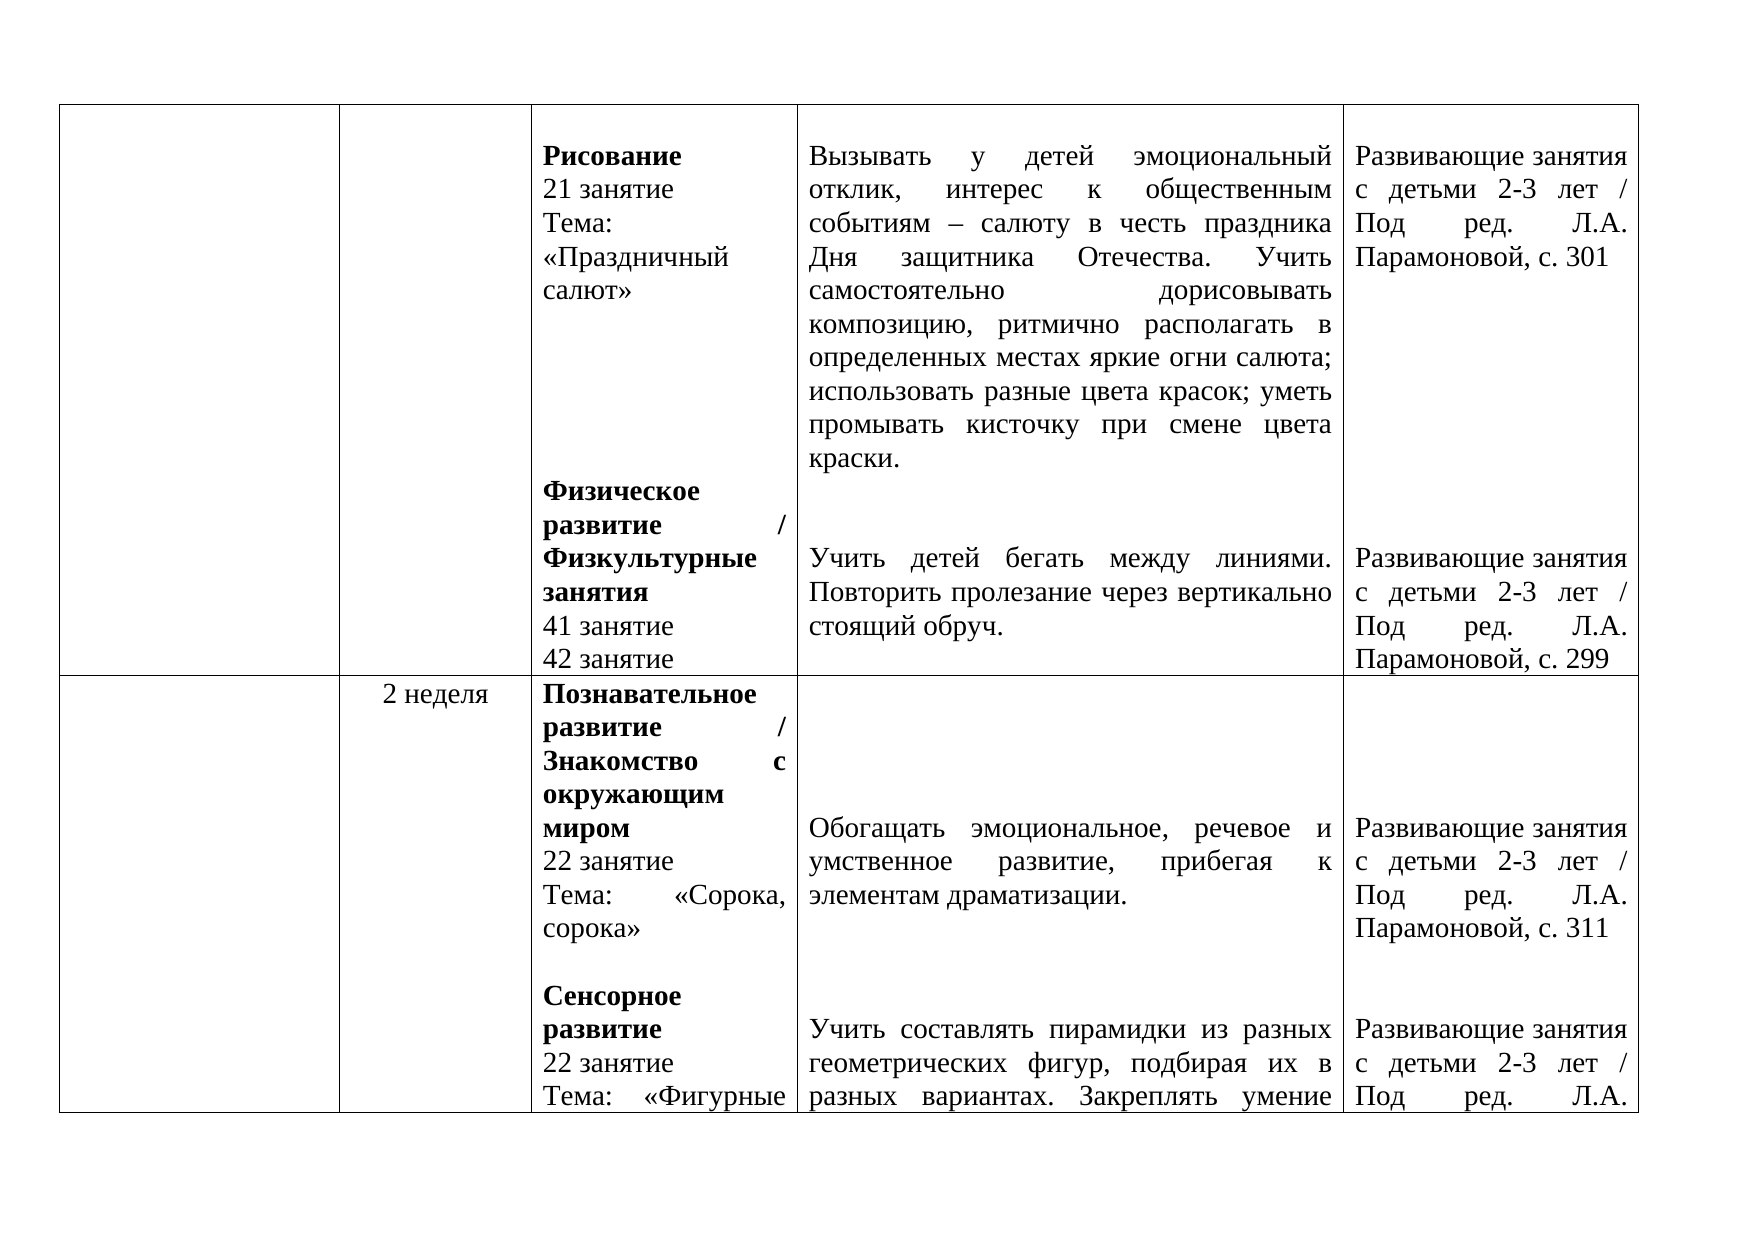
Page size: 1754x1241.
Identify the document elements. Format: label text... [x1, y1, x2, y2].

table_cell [798, 105, 1343, 675]
table_cell [60, 676, 339, 1112]
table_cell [798, 676, 1343, 1112]
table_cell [532, 105, 797, 675]
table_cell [60, 105, 339, 675]
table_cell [340, 105, 531, 675]
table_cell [1344, 676, 1638, 1112]
table_cell 2 неделя [340, 676, 531, 1112]
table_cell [1344, 105, 1638, 675]
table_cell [532, 676, 797, 1112]
